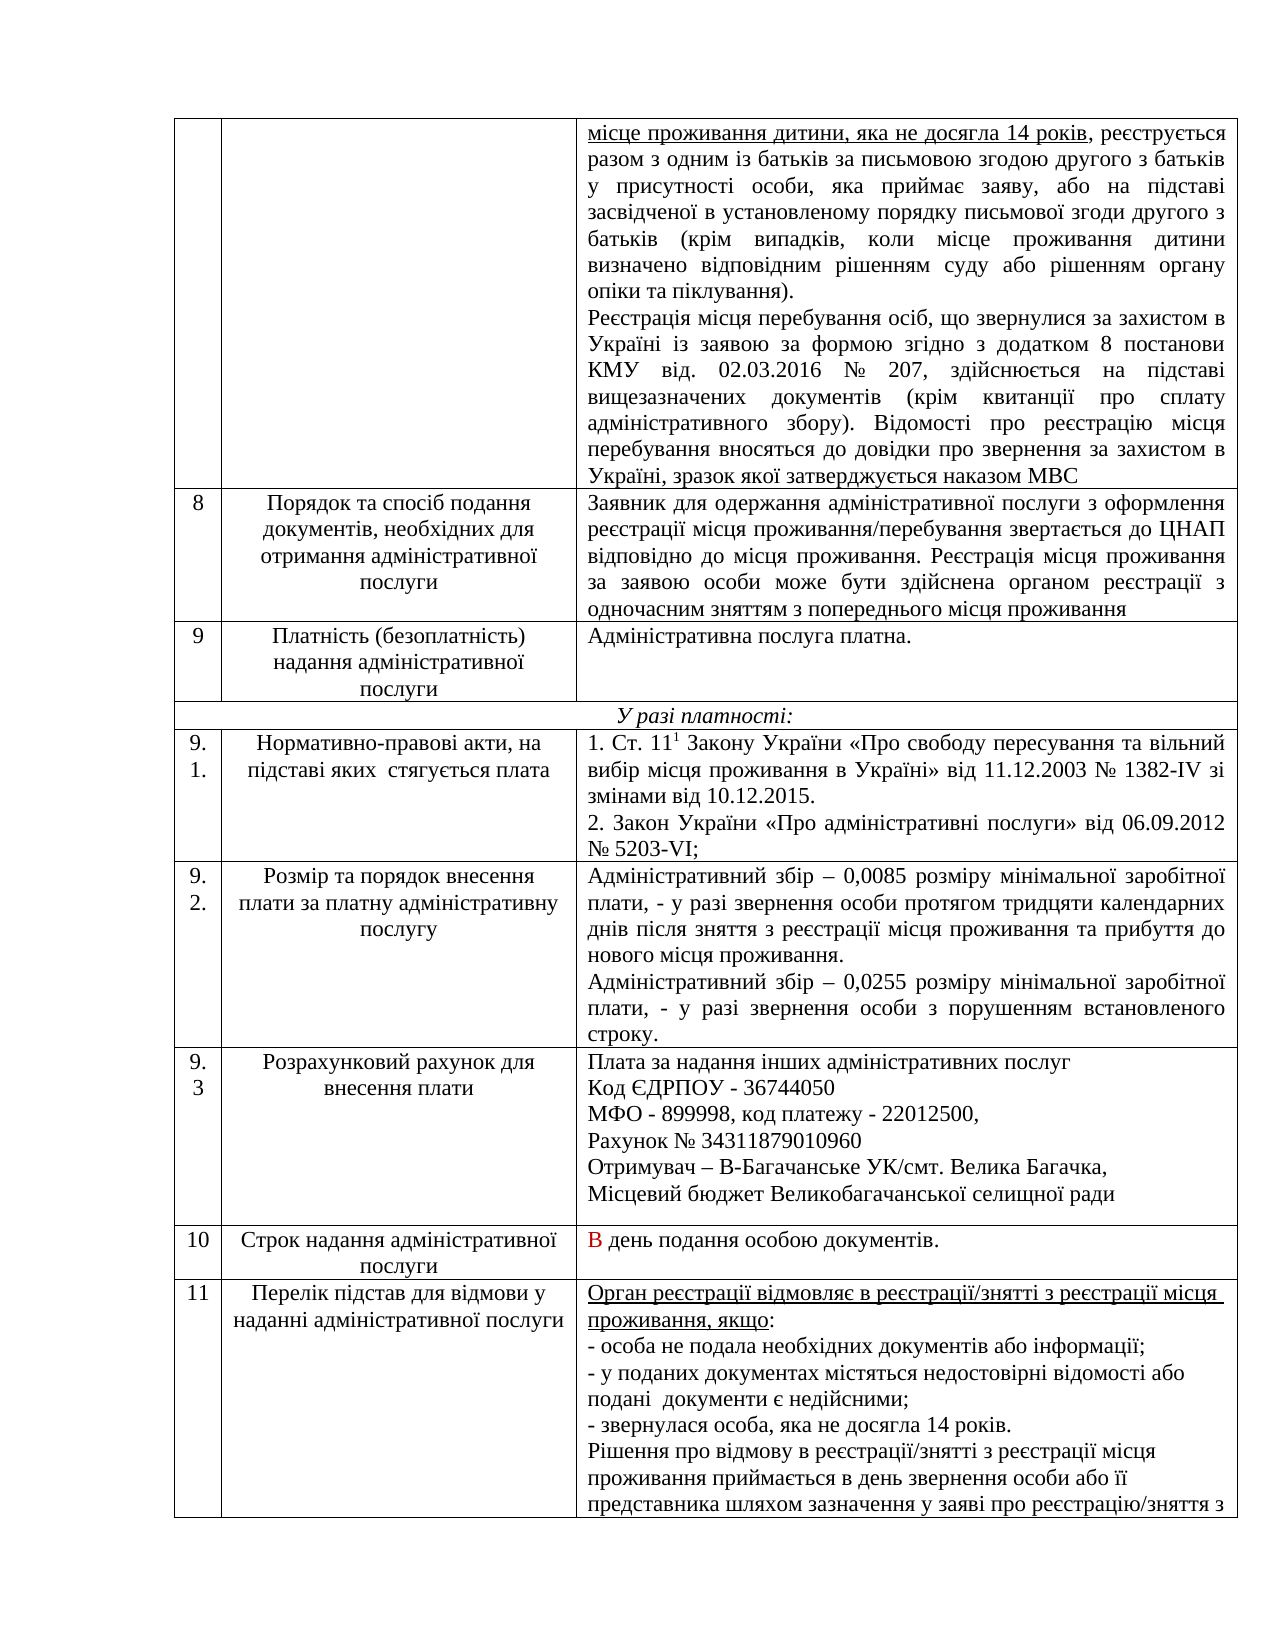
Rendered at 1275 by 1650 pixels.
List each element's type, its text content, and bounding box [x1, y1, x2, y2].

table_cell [222, 119, 576, 488]
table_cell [222, 1280, 576, 1517]
table_cell 7 [175, 119, 221, 488]
table_cell Платність (безоплатність) надання адміністративної послуги [222, 622, 576, 701]
table_cell 8 [175, 489, 221, 621]
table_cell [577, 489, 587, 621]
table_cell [577, 1280, 1237, 1517]
table_cell Розрахунковий рахунок для внесення плати [222, 1048, 576, 1225]
table_cell Порядок та спосіб подання документів, необхідних для отримання адміністративної послуги [222, 489, 576, 621]
table_cell 9 [175, 622, 221, 701]
table_cell 10 [175, 1226, 221, 1278]
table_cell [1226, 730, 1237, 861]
table_cell Нормативно-правові акти, на підставі яких стягується плата [222, 730, 576, 861]
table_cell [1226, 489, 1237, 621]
table_cell 9.2. [175, 862, 221, 1047]
table_cell Адміністративна послуга платна. [577, 622, 1237, 701]
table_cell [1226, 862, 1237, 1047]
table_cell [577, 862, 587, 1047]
table_cell 11 [175, 1280, 221, 1517]
table_cell 9.1. [175, 730, 221, 861]
table_cell 9.3 [175, 1048, 221, 1225]
table_cell У разі платності: [175, 702, 1237, 728]
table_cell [577, 119, 1237, 488]
table_cell Плата за надання інших адміністративних послуг Код ЄДРПОУ - 36744050 МФО - 899998, код платежу - 22012500, Рахунок № 34311879010960 Отримувач – В-Багачанське УК/смт. Велика Багачка, Місцевий бюджет Великобагачанської селищної ради [577, 1048, 1237, 1225]
table_cell Розмір та порядок внесення плати за платну адміністративну послугу [222, 862, 576, 1047]
table_cell Строк надання адміністративної послуги [222, 1226, 576, 1278]
table_cell В день подання особою документів. [577, 1226, 1237, 1278]
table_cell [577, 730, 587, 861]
